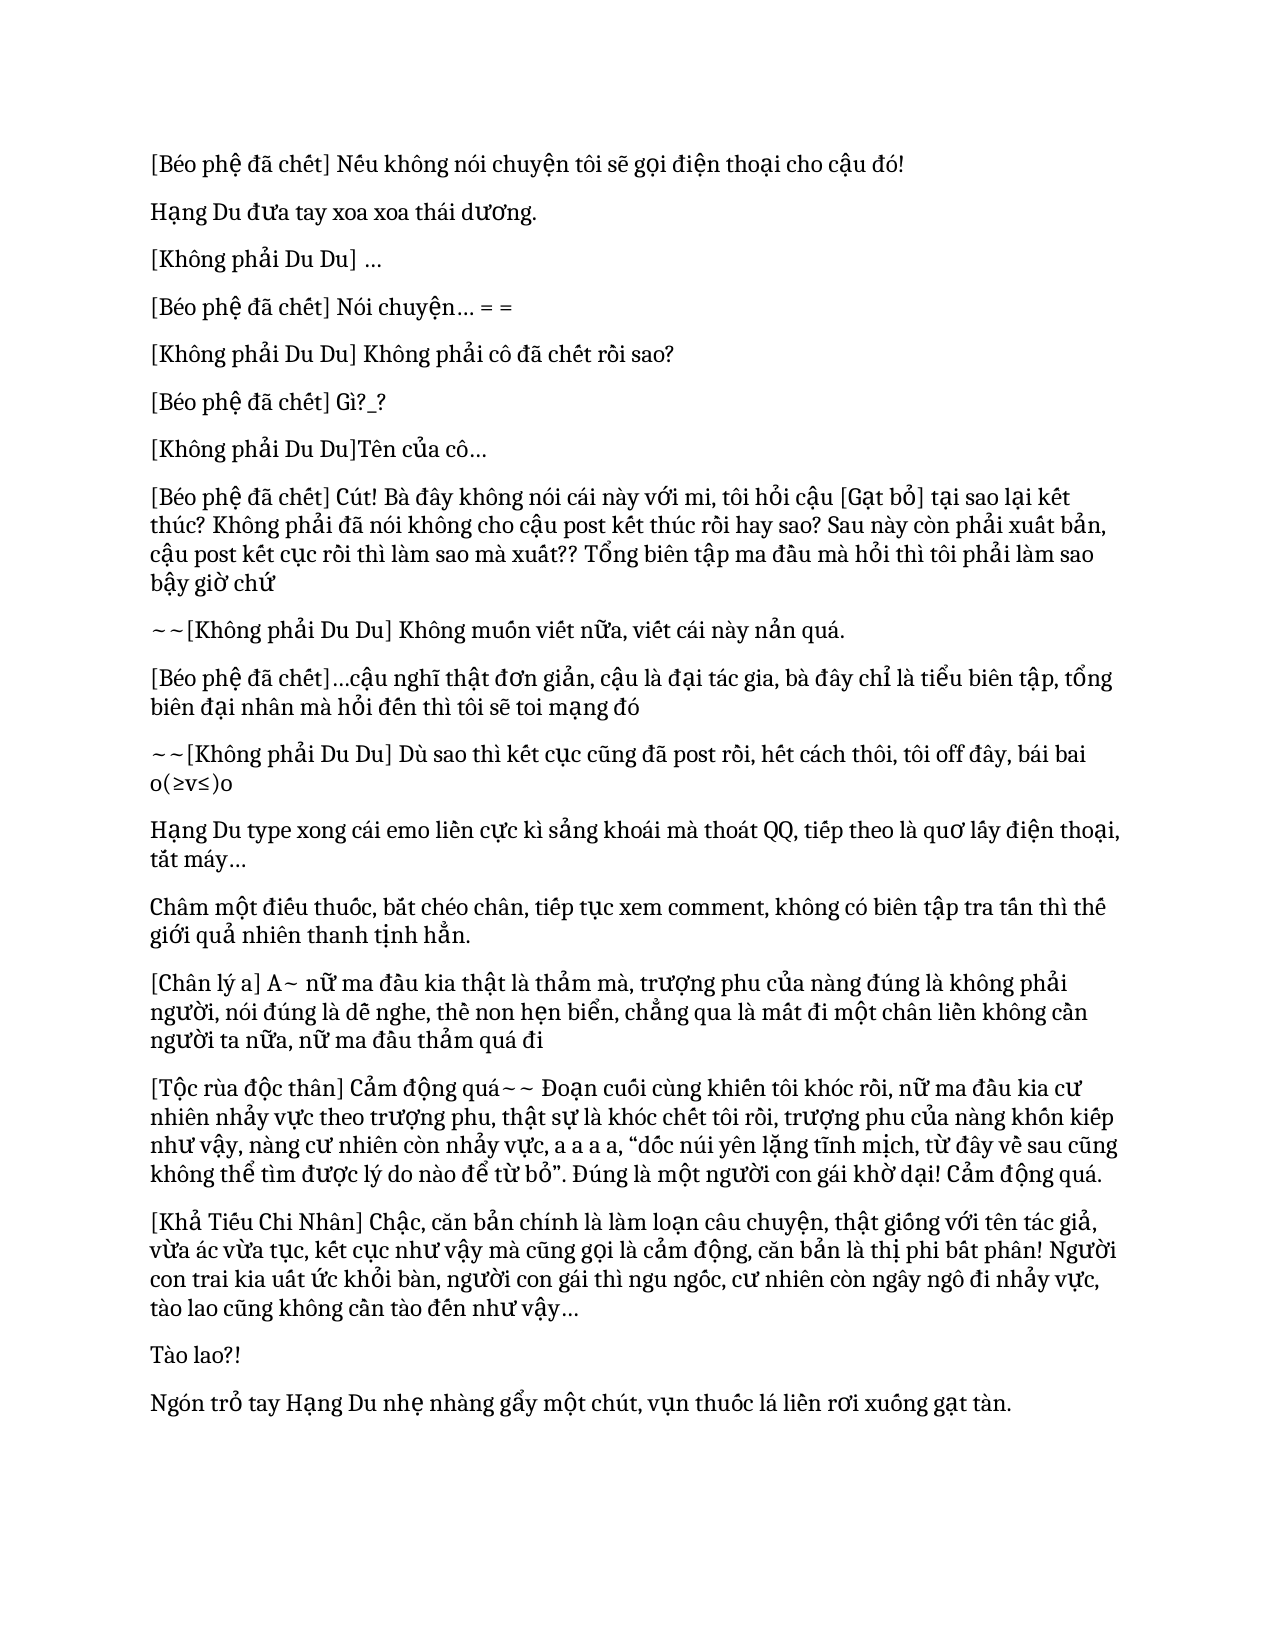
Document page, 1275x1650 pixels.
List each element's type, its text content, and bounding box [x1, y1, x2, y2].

text [Béo phệ đã chết] Gì?_? [150, 387, 1125, 416]
text [Chân lý a] A~ nữ ma đầu kia thật là thảm mà, trượng phu của nàng đúng là không phải người, nói đúng là dễ nghe, thề non hẹn biển, chẳng qua là mất đi một chân liền không cần người ta nữa, nữ ma đầu thảm quá đi [150, 969, 1125, 1055]
text [Không phải Du Du] … [150, 245, 1125, 274]
text [Khả Tiếu Chi Nhân] Chậc, căn bản chính là làm loạn câu chuyện, thật giống với tên tác giả, vừa ác vừa tục, kết cục như vậy mà cũng gọi là cảm động, căn bản là thị phi bất phân! Người con trai kia uất ức khỏi bàn, người con gái thì ngu ngốc, cư nhiên còn ngây ngô đi nhảy vực, tào lao cũng không cần tào đến như vậy… [150, 1207, 1125, 1322]
text [Không phải Du Du] Không phải cô đã chết rồi sao? [150, 340, 1125, 369]
text [Béo phệ đã chết] Nếu không nói chuyện tôi sẽ gọi điện thoại cho cậu đó! [150, 150, 1125, 179]
text ~~[Không phải Du Du] Không muốn viết nữa, viết cái này nản quá. [150, 616, 1125, 645]
text [Béo phệ đã chết]…cậu nghĩ thật đơn giản, cậu là đại tác gia, bà đây chỉ là tiểu biên tập, tổng biên đại nhân mà hỏi đến thì tôi sẽ toi mạng đó [150, 664, 1125, 721]
text [Béo phệ đã chết] Cút! Bà đây không nói cái này với mi, tôi hỏi cậu [Gạt bỏ] tại sao lại kết thúc? Không phải đã nói không cho cậu post kết thúc rồi hay sao? Sau này còn phải xuất bản, cậu post kết cục rồi thì làm sao mà xuất?? Tổng biên tập ma đầu mà hỏi thì tôi phải làm sao bậy giờ chứ [150, 482, 1125, 597]
text Ngón trỏ tay Hạng Du nhẹ nhàng gẩy một chút, vụn thuốc lá liền rơi xuống gạt tàn. [150, 1389, 1125, 1417]
text [Béo phệ đã chết] Nói chuyện… = = [150, 292, 1125, 321]
text Hạng Du đưa tay xoa xoa thái dương. [150, 197, 1125, 226]
text ~~[Không phải Du Du] Dù sao thì kết cục cũng đã post rồi, hết cách thôi, tôi off đây, bái bai o(≥v≤)o [150, 740, 1125, 797]
text Châm một điếu thuốc, bắt chéo chân, tiếp tục xem comment, không có biên tập tra tấn thì thế giới quả nhiên thanh tịnh hẳn. [150, 892, 1125, 950]
text Hạng Du type xong cái emo liền cực kì sảng khoái mà thoát QQ, tiếp theo là quơ lấy điện thoại, tắt máy… [150, 816, 1125, 874]
text [Không phải Du Du]Tên của cô… [150, 435, 1125, 464]
text [Tộc rùa độc thân] Cảm động quá~~ Đoạn cuối cùng khiến tôi khóc rồi, nữ ma đầu kia cư nhiên nhảy vực theo trượng phu, thật sự là khóc chết tôi rồi, trượng phu của nàng khốn kiếp như vậy, nàng cư nhiên còn nhảy vực, a a a a, “dốc núi yên lặng tĩnh mịch, từ đây về sau cũng không thể tìm được lý do nào để từ bỏ”. Đúng là một người con gái khờ dại! Cảm động quá. [150, 1074, 1125, 1189]
text Tào lao?! [150, 1341, 1125, 1370]
